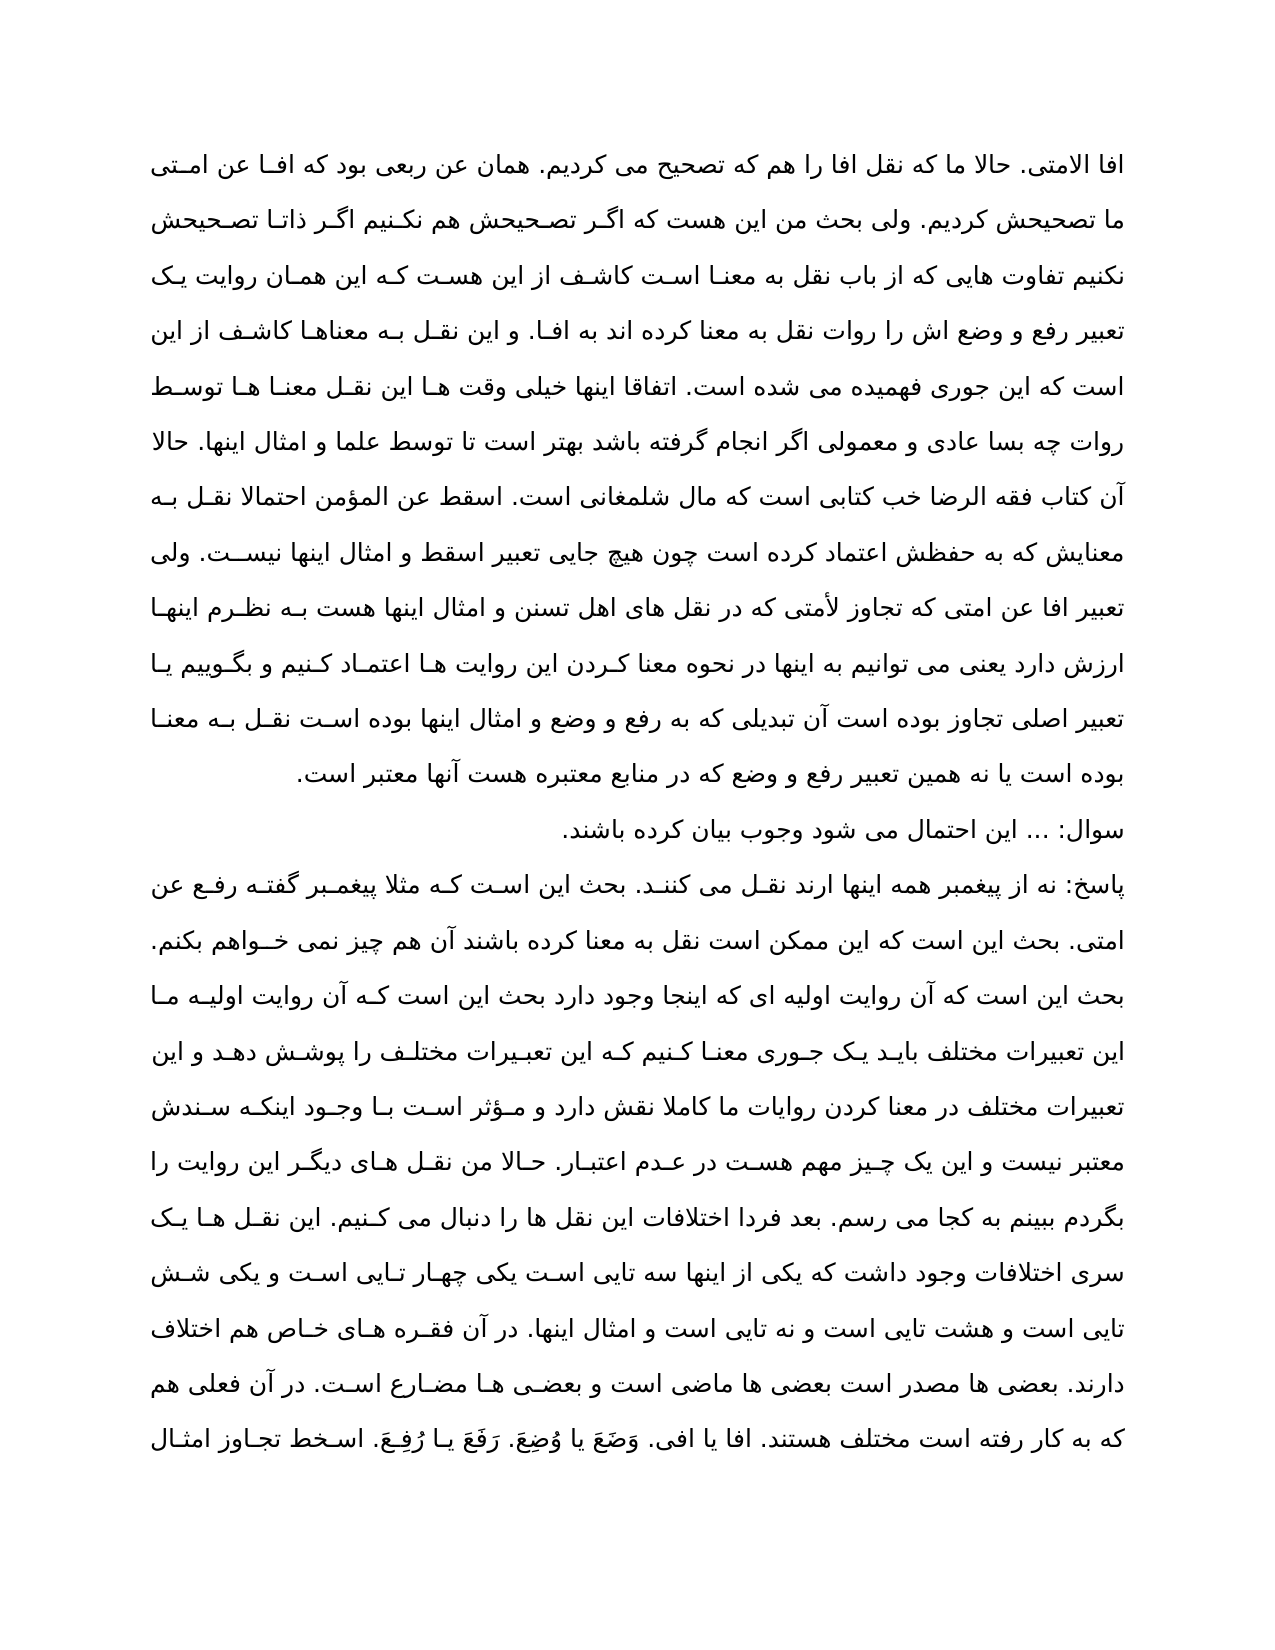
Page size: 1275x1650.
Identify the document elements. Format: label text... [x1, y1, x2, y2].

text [150, 870, 1125, 1454]
text سوال: ... این احتمال می شود وجوب بیان کرده باشند. [150, 815, 1125, 844]
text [150, 150, 1125, 789]
